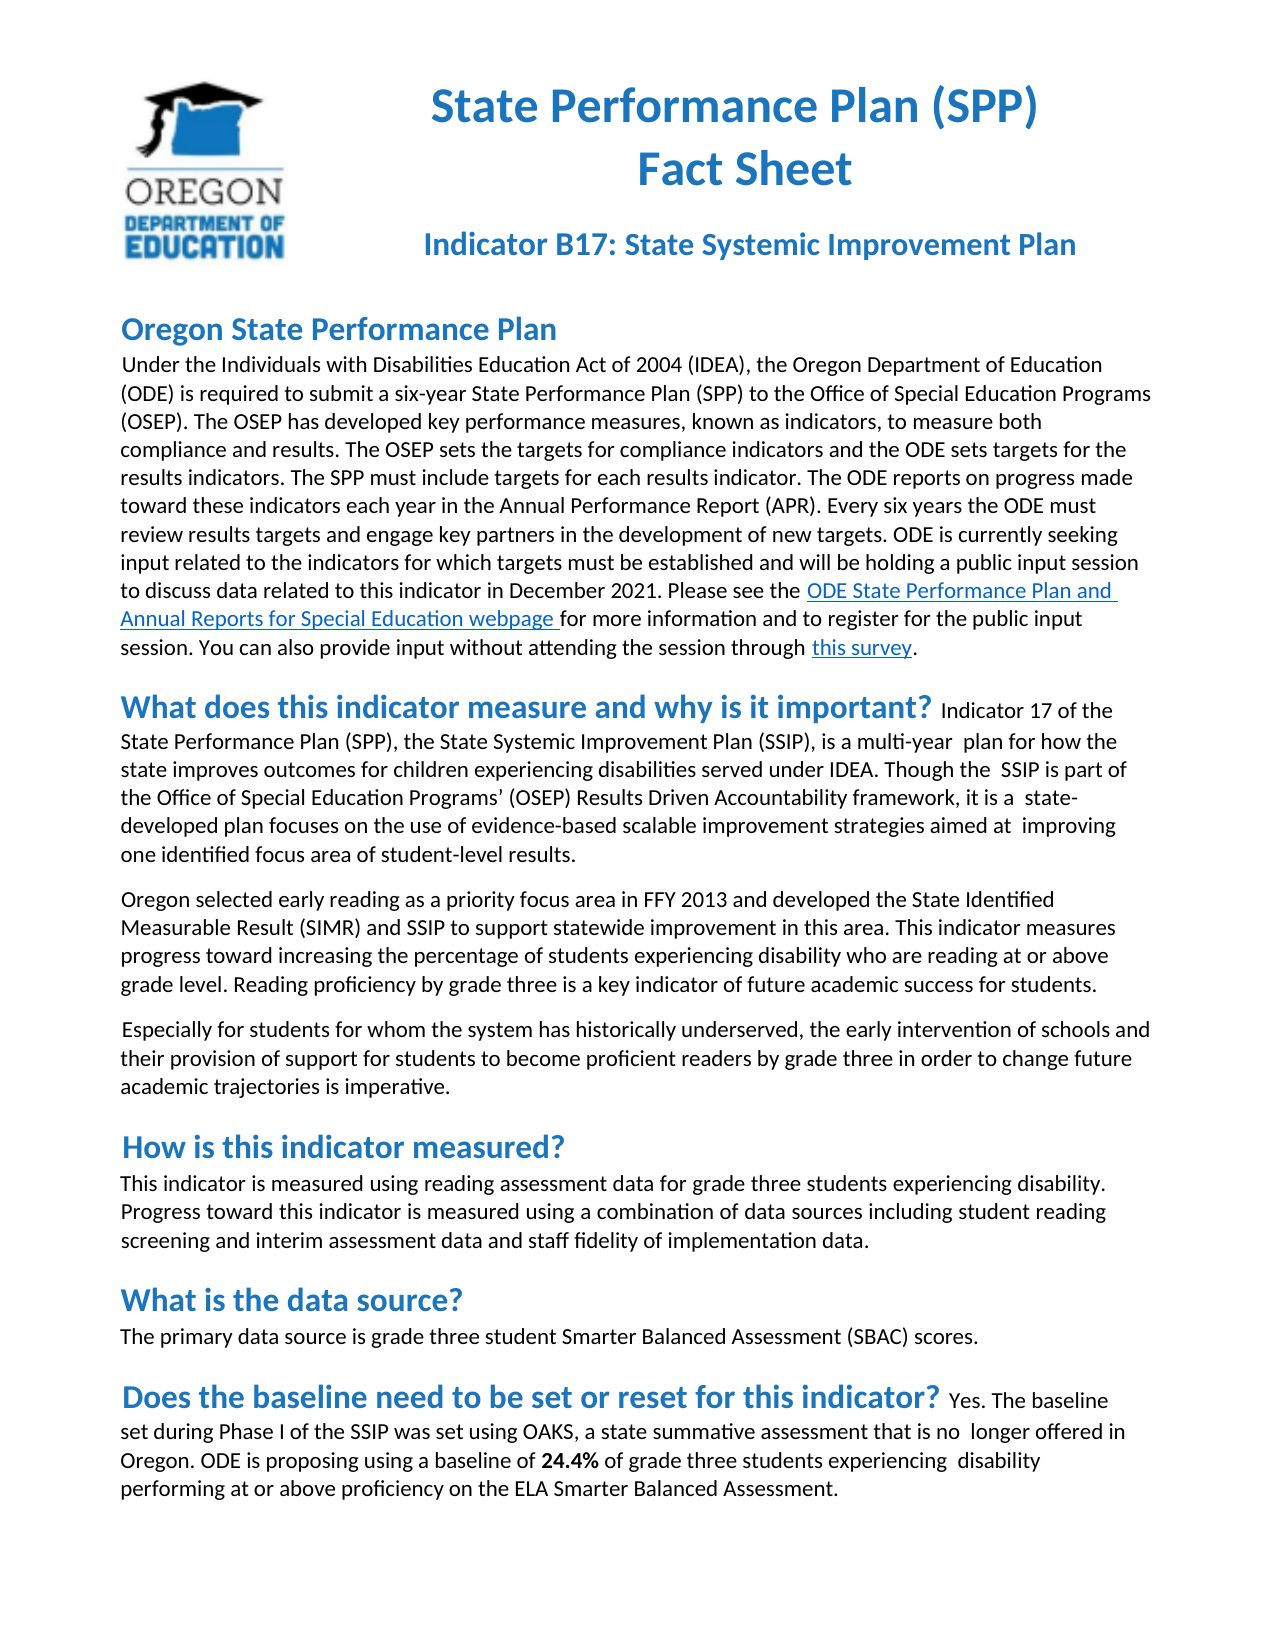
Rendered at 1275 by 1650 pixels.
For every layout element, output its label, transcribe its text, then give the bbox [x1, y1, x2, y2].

text Indicator B17: State Systemic Improvement Plan [289, 223, 1077, 264]
text What does this indicator measure and why is it important? Indicator 17 of the State Performance Plan (SPP), the State Systemic Improvement Plan (SSIP), is a multi-year plan for how the state improves outcomes for children experiencing disabilities served under IDEA. Though the SSIP is part of the Office of Special Education Programs’ (OSEP) Results Driven Accountability framework, it is a state-developed plan focuses on the use of evidence-based scalable improvement strategies aimed at improving one identified focus area of student-level results. [120, 686, 1157, 868]
text State Performance Plan (SPP) [108, 73, 1039, 134]
text What is the data source? [120, 1279, 1166, 1320]
text The primary data source is grade three student Smarter Balanced Assessment (SBAC) scores. [120, 1322, 1166, 1350]
text How is this indicator measured? [122, 1126, 1166, 1167]
text Fact Sheet [289, 137, 853, 198]
text Especially for students for whom the system has historically underserved, the early intervention of schools and their provision of support for students to become proficient readers by grade three in order to change future academic trajectories is imperative. [120, 1016, 1156, 1100]
text Oregon selected early reading as a priority focus area in FFY 2013 and developed the State Identified Measurable Result (SIMR) and SSIP to support statewide improvement in this area. This indicator measures progress toward increasing the percentage of students experiencing disability who are reading at or above grade level. Reading proficiency by grade three is a key indicator of future academic success for students. [120, 885, 1122, 998]
text This indicator is measured using reading assessment data for grade three students experiencing disability. Progress toward this indicator is measured using a combination of data sources including student reading screening and interim assessment data and staff fidelity of implementation data. [120, 1169, 1109, 1254]
text Under the Individuals with Disabilities Education Act of 2004 (IDEA), the Oregon Department of Education (ODE) is required to submit a six-year State Performance Plan (SPP) to the Office of Special Education Programs (OSEP). The OSEP has developed key performance measures, known as indicators, to measure both compliance and results. The OSEP sets the targets for compliance indicators and the ODE sets targets for the results indicators. The SPP must include targets for each results indicator. The ODE reports on progress made toward these indicators each year in the Annual Performance Report (APR). Every six years the ODE must review results targets and engage key partners in the development of new targets. ODE is currently seeking input related to the indicators for which targets must be established and will be holding a public input session to discuss data related to this indicator in December 2021. Please see the ODE State Performance Plan and Annual Reports for Special Education webpage for more information and to register for the public input session. You can also provide input without attending the session through this survey. [120, 351, 1158, 661]
picture [111, 77, 289, 265]
text Does the baseline need to be set or reset for this indicator? Yes. The baseline set during Phase I of the SSIP was set using OAKS, a state summative assessment that is no longer offered in Oregon. ODE is proposing using a baseline of 24.4% of grade three students experiencing disability performing at or above proficiency on the ELA Smarter Balanced Assessment. [120, 1376, 1131, 1502]
text Oregon State Performance Plan [121, 308, 1166, 349]
